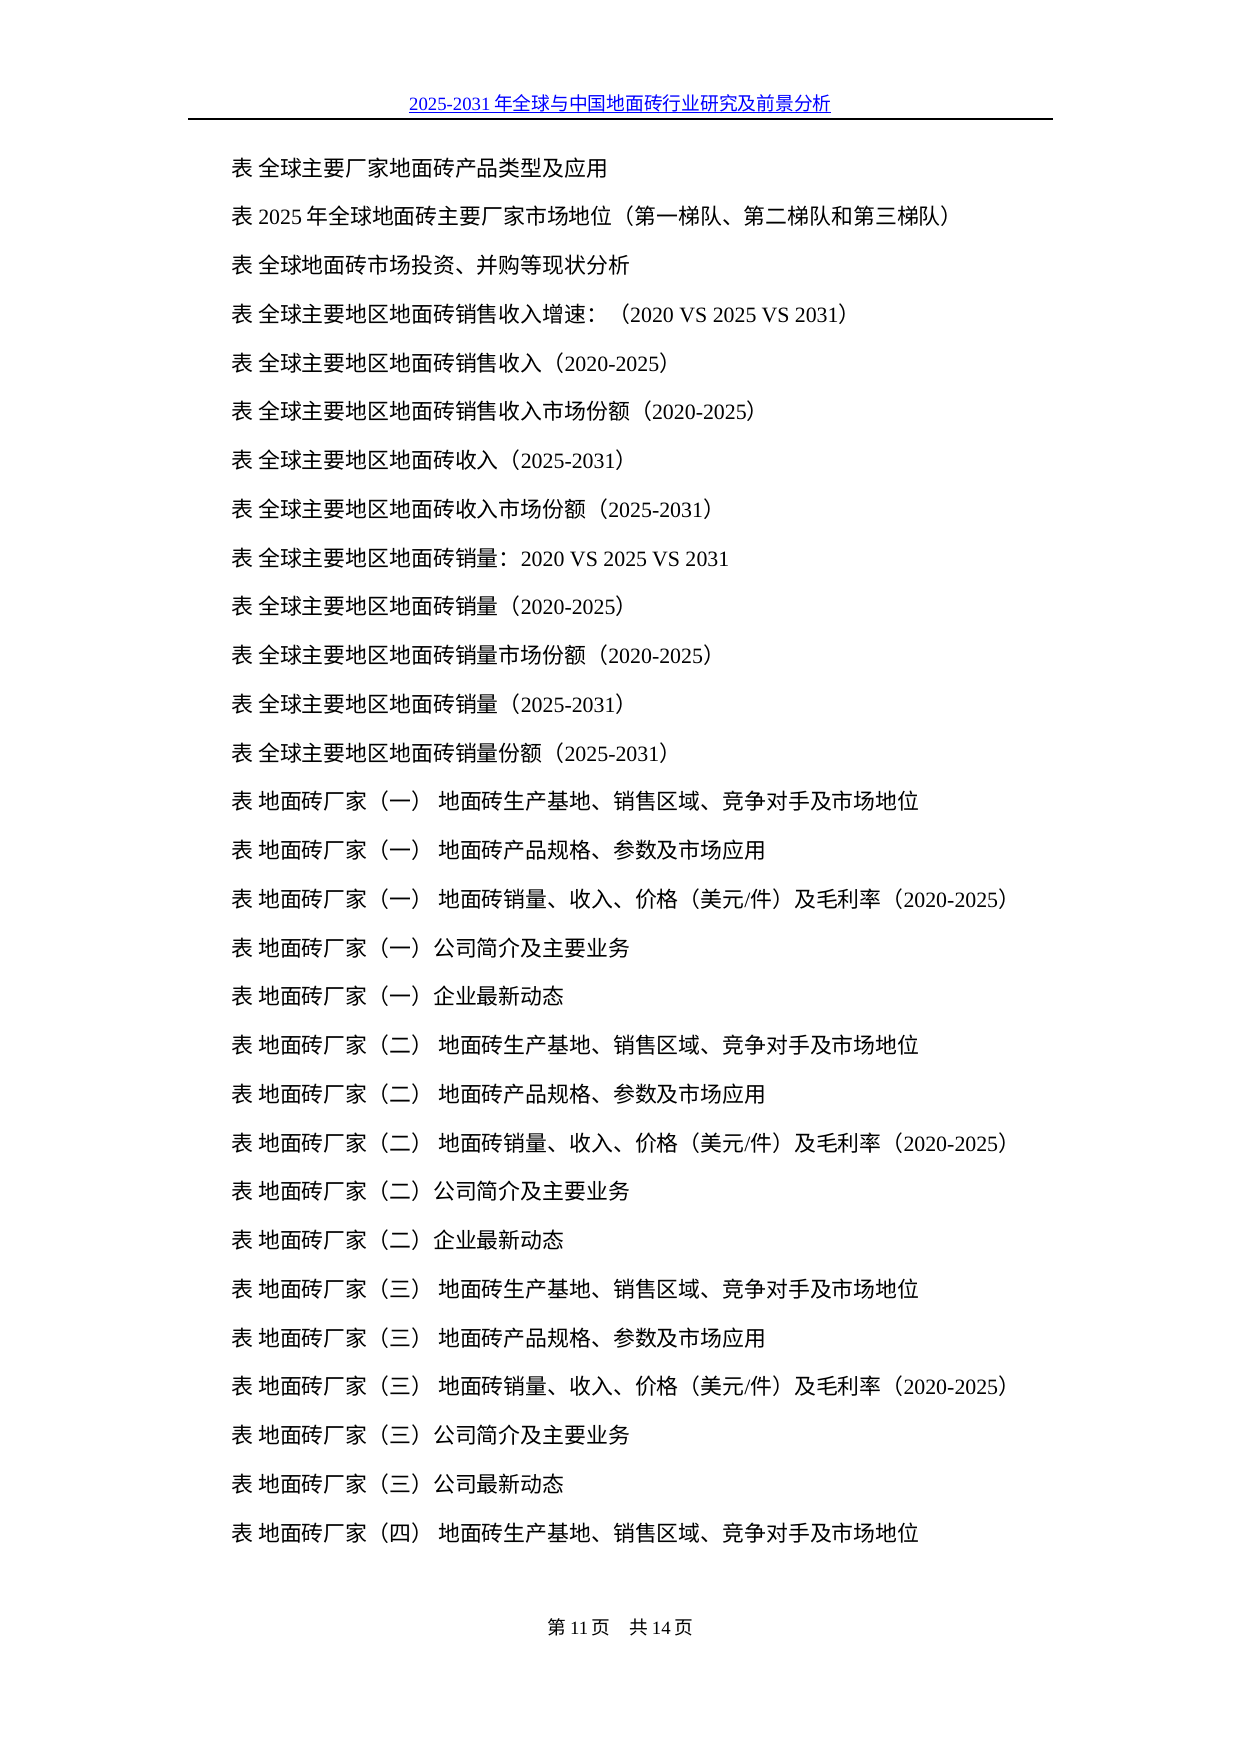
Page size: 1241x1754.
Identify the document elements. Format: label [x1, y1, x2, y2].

text [187, 150, 1053, 1548]
